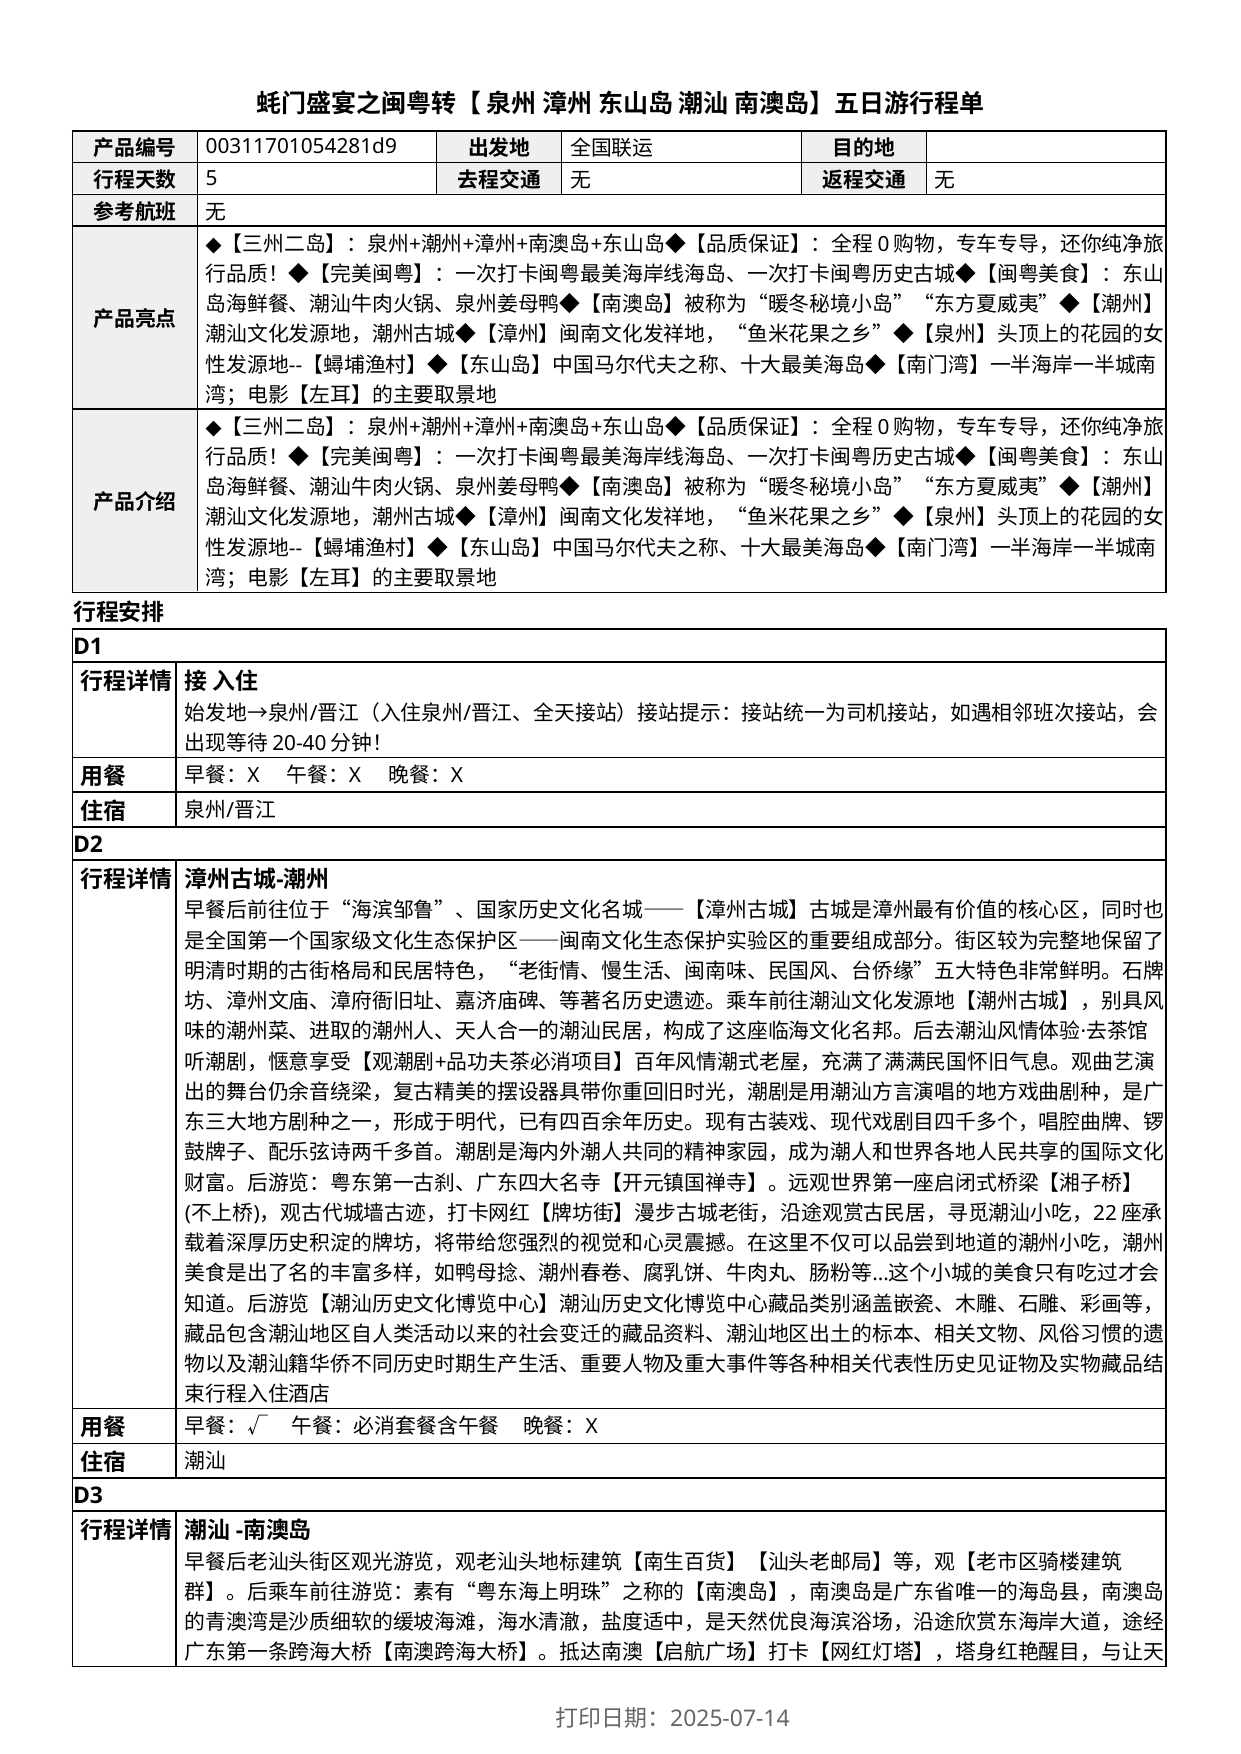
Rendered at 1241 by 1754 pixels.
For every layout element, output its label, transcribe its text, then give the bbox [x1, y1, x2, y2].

table_cell 无 [927, 163, 1165, 193]
table_cell 行程天数 [73, 163, 197, 193]
table_cell 行程详情 [73, 1512, 175, 1666]
table_cell 用餐 [73, 1409, 175, 1442]
table_cell D2 [73, 828, 1165, 859]
table_header D1 [73, 630, 1165, 661]
table_cell 参考航班 [73, 195, 197, 225]
table_header 全国联运 [562, 132, 801, 162]
table_cell 产品亮点 [73, 227, 197, 408]
table_cell 泉州/晋江 [177, 793, 1165, 826]
table_cell 接 入住 始发地→泉州/晋江（入住泉州/晋江、全天接站） [177, 663, 1165, 756]
table_cell 去程交通 [437, 163, 561, 193]
table_header [927, 132, 1165, 162]
table_cell 住宿 [73, 1444, 175, 1477]
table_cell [177, 1512, 1165, 1666]
table_cell D3 [73, 1479, 1165, 1510]
table_cell 住宿 [73, 793, 175, 826]
table_cell 早餐：√ 午餐：必消套餐含午餐 晚餐：X [177, 1409, 1165, 1442]
table_cell 漳州古城-潮州 早餐后前往位于“海滨邹鲁”、国家历史文化名城——【漳州古城】古城是漳州最有价值的核心区，同时也是全国第一个国家级文化生态保护区——闽南文化生态保护实验区的重要组成部分。街区较为完整地保留了明清时期的古街格局和民居特色，“老街情、慢生活、闽南味、民国风、台侨缘”五大特色非常鲜明。石牌坊、漳州文庙、漳府衙旧址、嘉济庙碑、等著名历史遗迹。 [177, 861, 1165, 1408]
table_header 出发地 [437, 132, 561, 162]
table_header 目的地 [802, 132, 926, 162]
table_cell 早餐：X 午餐：X 晚餐：X [177, 758, 1165, 791]
text 行程安排 [73, 594, 1167, 627]
table_cell 无 [562, 163, 801, 193]
table_cell 用餐 [73, 758, 175, 791]
table_cell 行程详情 [73, 663, 175, 756]
table_cell ◆【三州二岛】：泉州+潮州+漳州+南澳岛+东山岛 [198, 410, 1165, 591]
table_header 00311701054281d9 [198, 132, 436, 162]
table_cell ◆【三州二岛】：泉州+潮州+漳州+南澳岛+东山岛 [198, 227, 1165, 408]
table_header 产品编号 [73, 132, 197, 162]
table_cell 产品介绍 [73, 410, 197, 591]
table_cell 行程详情 [73, 861, 175, 1408]
table_cell 无 [198, 195, 1165, 225]
table_cell 返程交通 [802, 163, 926, 193]
table_cell 5 [198, 163, 436, 193]
table_cell 潮汕 [177, 1444, 1165, 1477]
text 蚝门盛宴之闽粤转【 泉州 漳州 东山岛 潮汕 南澳岛】五日游行程单 [73, 83, 1167, 119]
